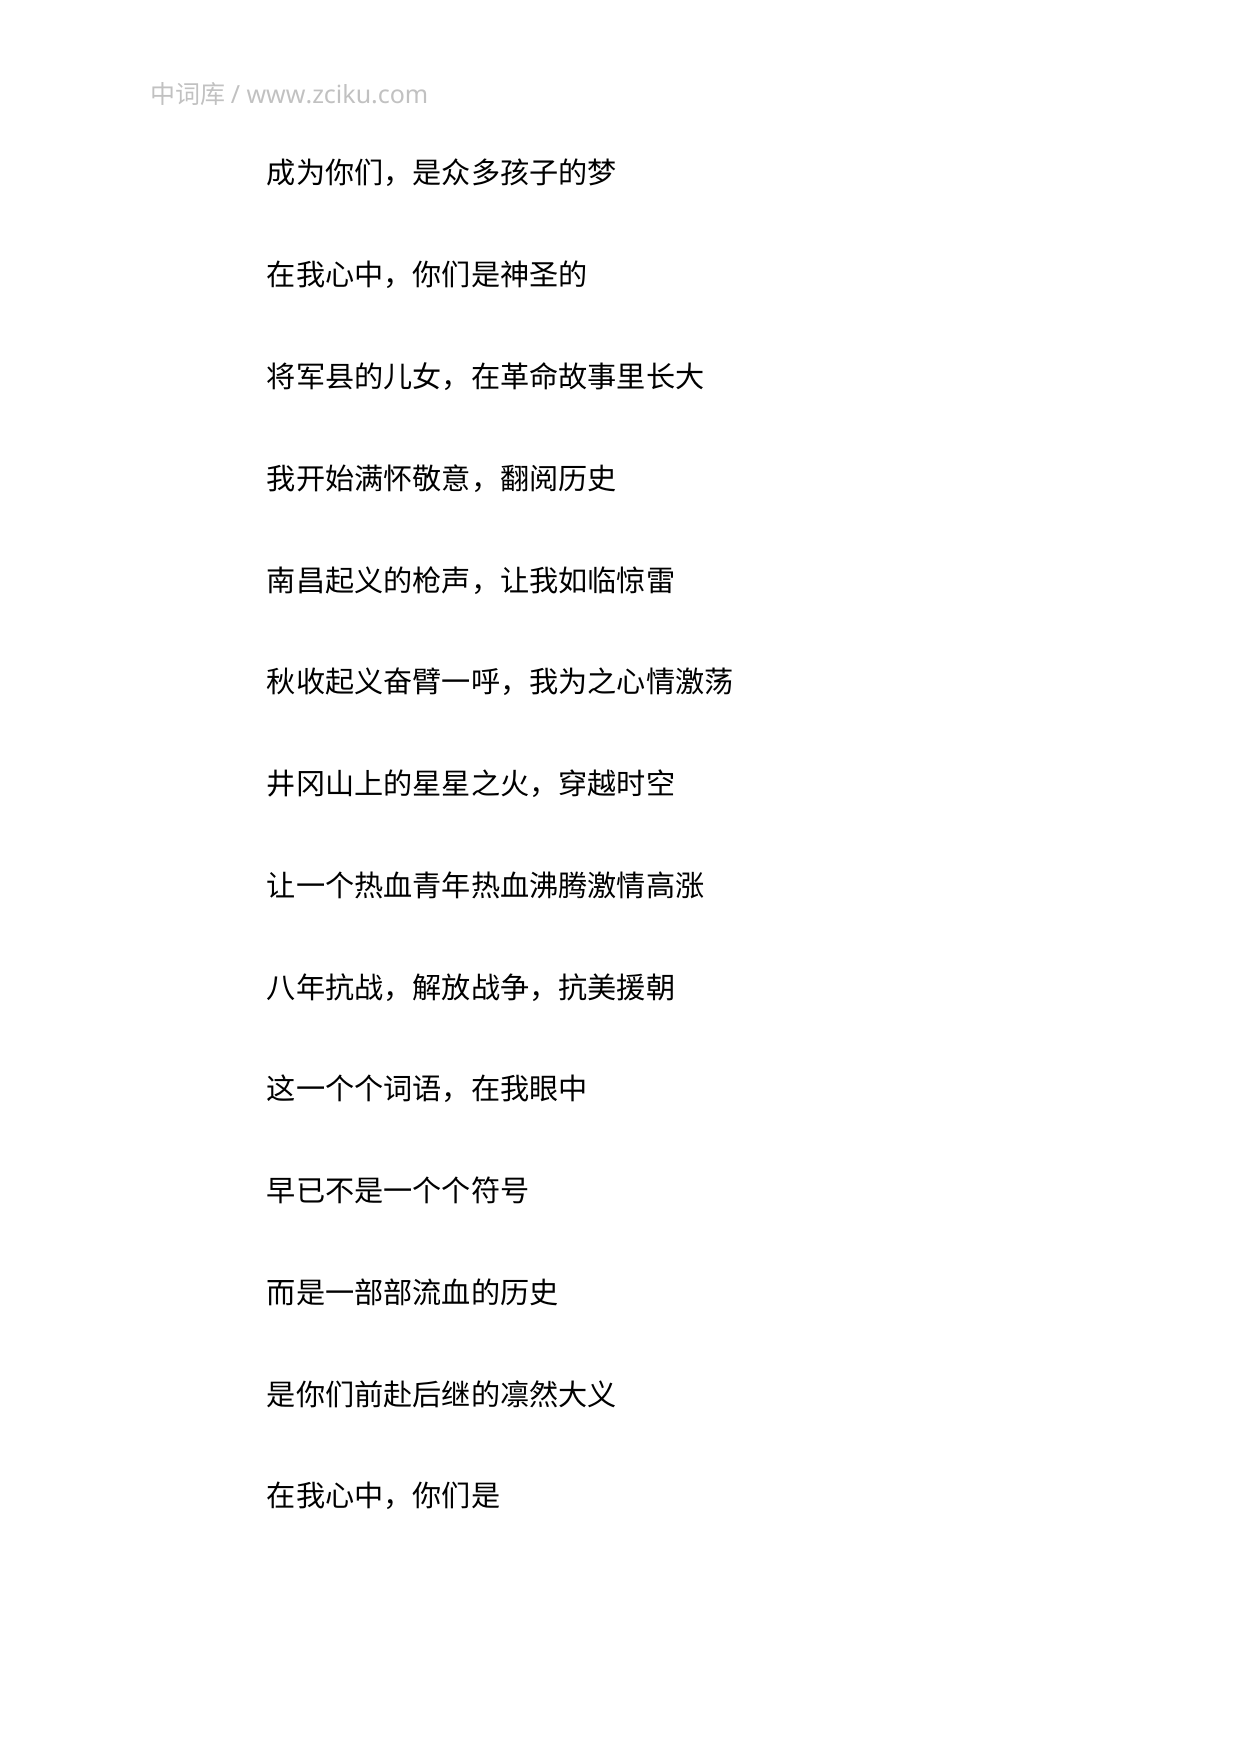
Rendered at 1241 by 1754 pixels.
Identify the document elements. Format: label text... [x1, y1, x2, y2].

text 在我心中，你们是神圣的 [150, 252, 1090, 294]
text 将军县的儿女，在革命故事里长大 [150, 353, 1090, 396]
text 秋收起义奋臂一呼，我为之心情激荡 [150, 659, 1090, 701]
text 在我心中，你们是 [150, 1473, 1090, 1515]
text 这一个个词语，在我眼中 [150, 1066, 1090, 1108]
text 我开始满怀敬意，翻阅历史 [150, 455, 1090, 498]
text 井冈山上的星星之火，穿越时空 [150, 761, 1090, 803]
text 是你们前赴后继的凛然大义 [150, 1371, 1090, 1413]
text 八年抗战，解放战争，抗美援朝 [150, 964, 1090, 1006]
text 早已不是一个个符号 [150, 1168, 1090, 1210]
text 南昌起义的枪声，让我如临惊雷 [150, 557, 1090, 599]
text 成为你们，是众多孩子的梦 [150, 150, 1090, 192]
text 让一个热血青年热血沸腾激情高涨 [150, 862, 1090, 905]
text 而是一部部流血的历史 [150, 1269, 1090, 1312]
